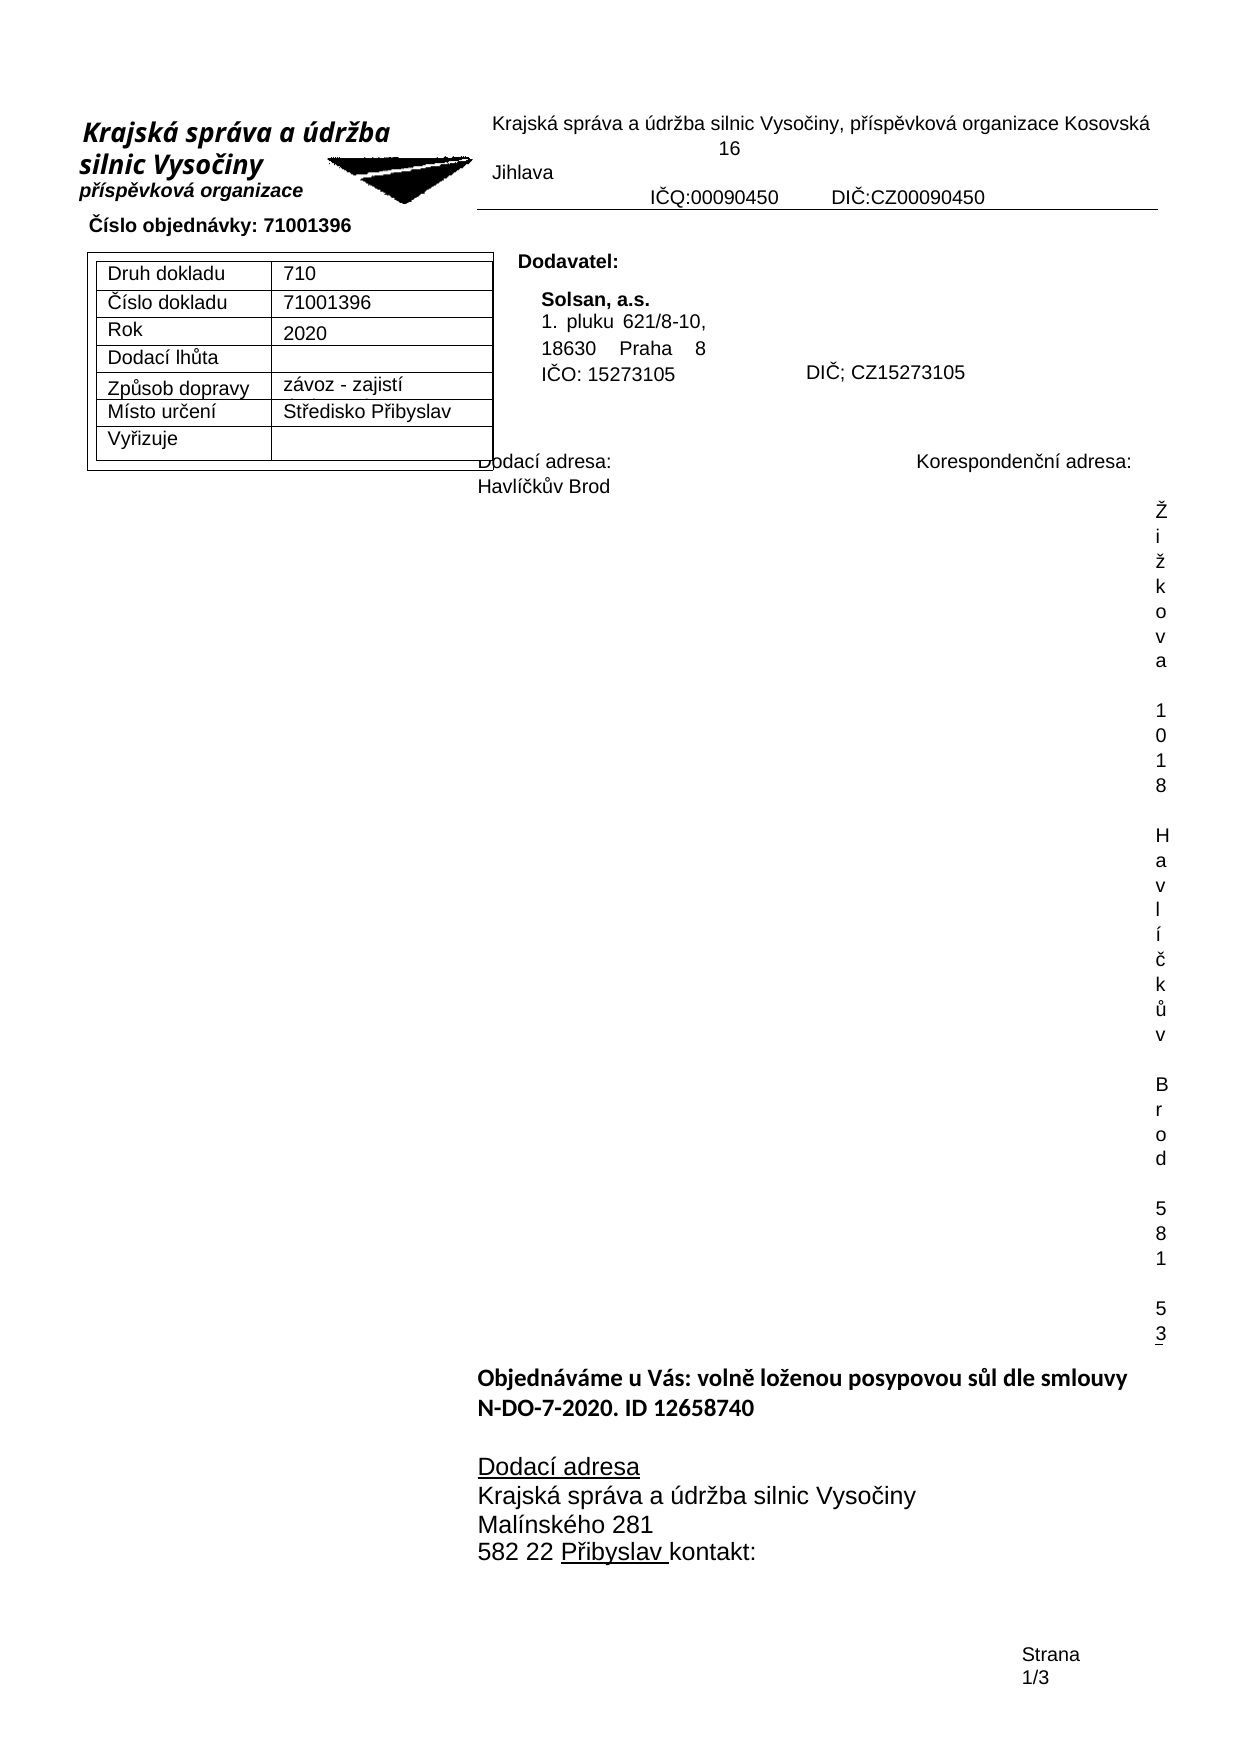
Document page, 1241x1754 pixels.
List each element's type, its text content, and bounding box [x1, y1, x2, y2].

table_cell Způsob dopravy [97, 373, 271, 399]
text Malínského 281 [477, 1510, 1158, 1538]
text Krajská správa a údržba silnic Vysočiny [477, 1481, 1158, 1510]
table_cell Rok [97, 318, 271, 345]
text 582 22 Přibyslav kontakt: [477, 1538, 1158, 1566]
table_cell Středisko Přibyslav [272, 400, 492, 426]
text DIČ; CZ15273105 [806, 361, 971, 383]
text Objednáváme u Vás: volně loženou posypovou sůl dle smlouvy N-DO-7-2020. ID 12658740 [477, 1362, 1158, 1423]
text Jihlava [477, 161, 1158, 184]
table_cell [272, 427, 492, 460]
table_header 710 [272, 262, 492, 290]
table_cell 2020 [272, 318, 492, 345]
table_cell Vyřizuje [97, 427, 271, 460]
picture [327, 156, 473, 204]
table_cell závoz - zajistí dodavatel [272, 373, 492, 399]
text Dodací adresa: Korespondenční adresa: Havlíčkův Brod [477, 450, 1158, 498]
text IČQ:00090450 DIČ:CZ00090450 [477, 186, 1158, 209]
text 1. pluku 621/8-10, 18630 Praha 8 IČO: 15273105 [541, 310, 706, 385]
table_cell Číslo dokladu [97, 291, 271, 317]
text Číslo objednávky: 71001396 [89, 214, 358, 237]
table_header Druh dokladu [97, 262, 271, 290]
text Dodavatel: [518, 250, 623, 273]
table_cell Dodací lhůta [97, 346, 271, 372]
text Solsan, a.s. [541, 288, 706, 310]
table_cell [272, 346, 492, 372]
table_cell 71001396 [272, 291, 492, 317]
table_cell Místo určení [97, 400, 271, 426]
text Dodací adresa [477, 1452, 1158, 1481]
text Krajská správa a údržba silnic Vysočiny, příspěvková organizace Kosovská 16 [492, 111, 1158, 159]
